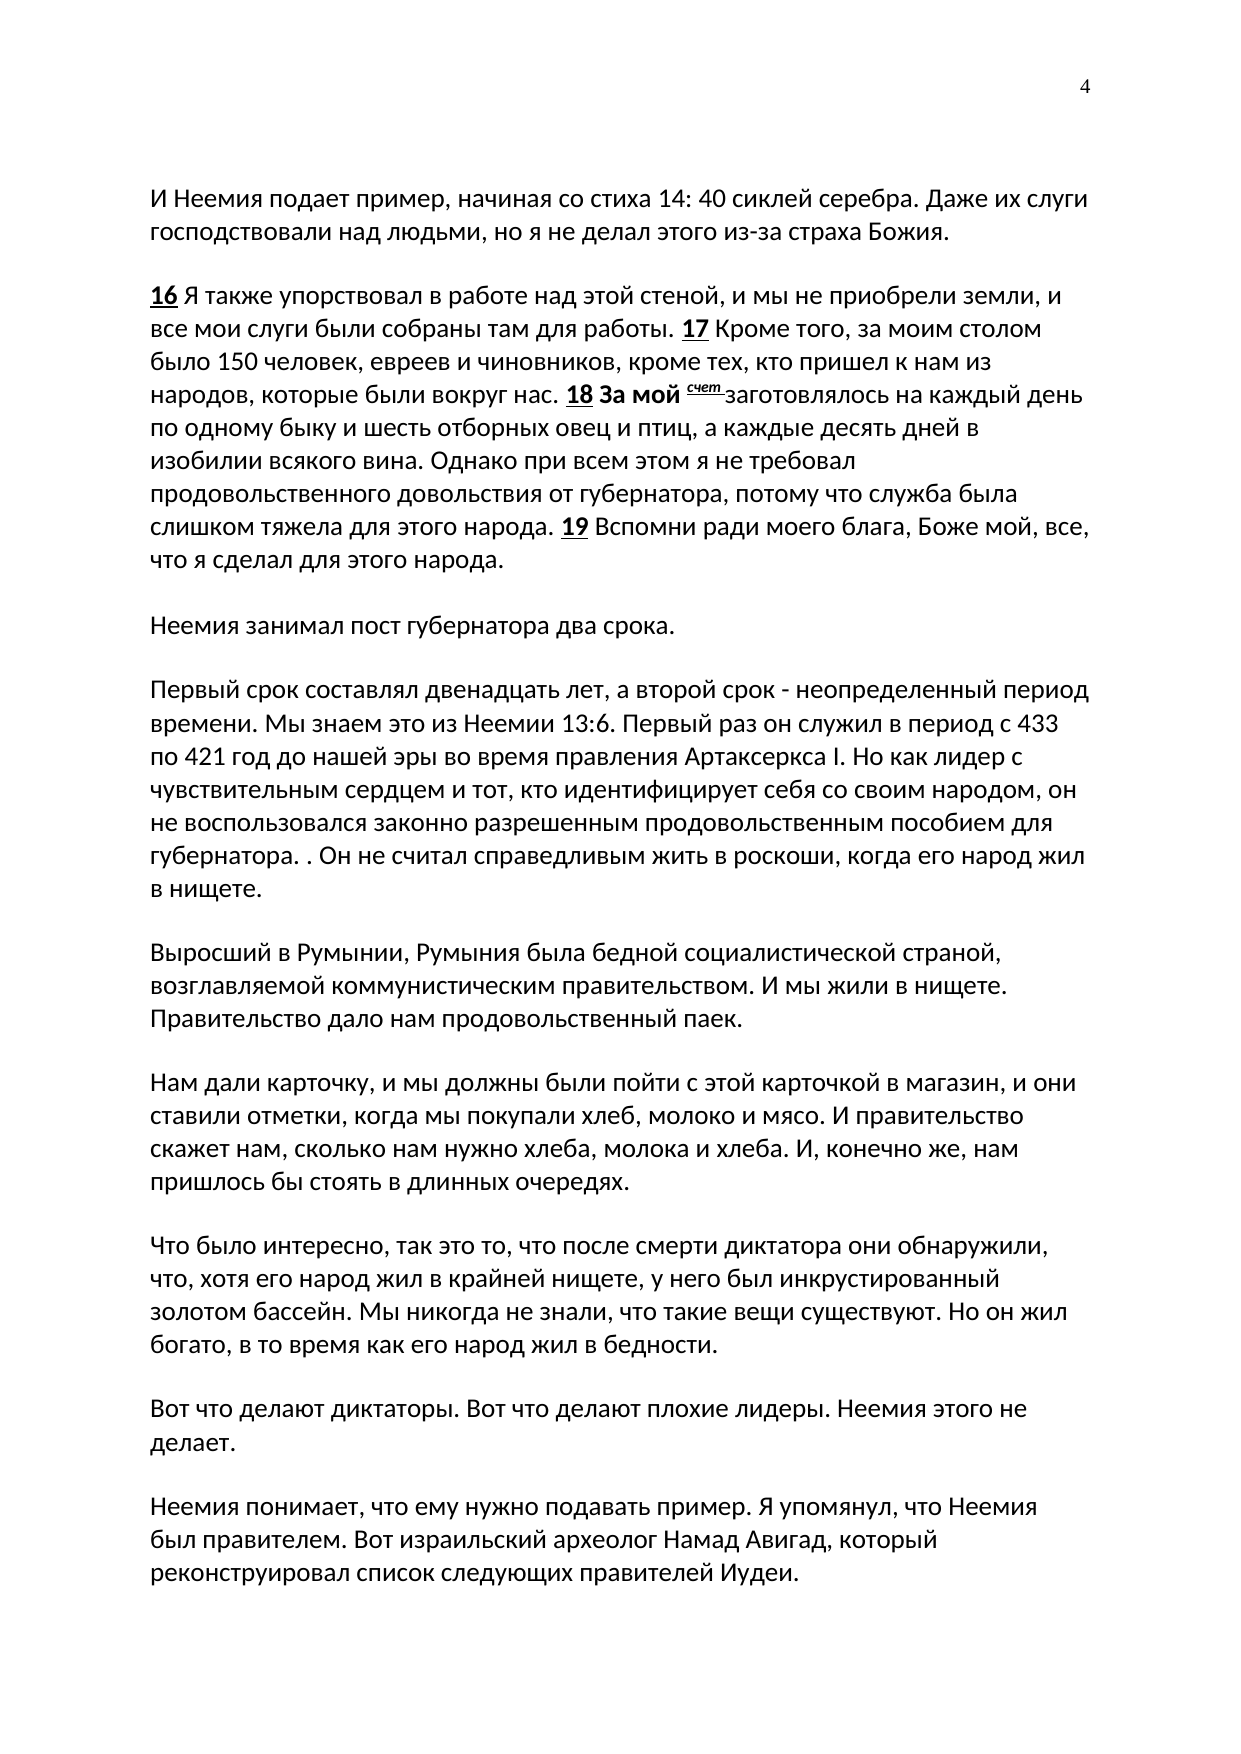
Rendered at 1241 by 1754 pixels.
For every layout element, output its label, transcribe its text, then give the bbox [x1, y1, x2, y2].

text Вот что делают диктаторы. Вот что делают плохие лидеры. Неемия этого не делает. [150, 1392, 1090, 1458]
text Неемия понимает, что ему нужно подавать пример. Я упомянул, что Неемия был правителем. Вот израильский археолог Намад Авигад, который реконструировал список следующих правителей Иудеи. [150, 1489, 1090, 1588]
text Первый срок составлял двенадцать лет, а второй срок - неопределенный период времени. Мы знаем это из Неемии 13:6. Первый раз он служил в период с 433 по 421 год до нашей эры во время правления Артаксеркса I. Но как лидер с чувствительным сердцем и тот, кто идентифицирует себя со своим народом, он не воспользовался законно разрешенным продовольственным пособием для губернатора. . Он не считал справедливым жить в роскоши, когда его народ жил в нищете. [150, 673, 1090, 904]
text И Неемия подает пример, начиная со стиха 14: 40 сиклей серебра. Даже их слуги господствовали над людьми, но я не делал этого из-за страха Божия. [150, 181, 1090, 247]
text 16 Я также упорствовал в работе над этой стеной, и мы не приобрели земли, и все мои слуги были собраны там для работы. 17 Кроме того, за моим столом было 150 человек, евреев и чиновников, кроме тех, кто пришел к нам из народов, которые были вокруг нас. 18 За мой счет заготовлялось на каждый день по одному быку и шесть отборных овец и птиц, а каждые десять дней в изобилии всякого вина. Однако при всем этом я не требовал продовольственного довольствия от губернатора, потому что служба была слишком тяжела для этого народа. 19 Вспомни ради моего блага, Боже мой, все, что я сделал для этого народа. Неемия занимал пост губернатора два срока. [150, 278, 1090, 642]
text Выросший в Румынии, Румыния была бедной социалистической страной, возглавляемой коммунистическим правительством. И мы жили в нищете. Правительство дало нам продовольственный паек. [150, 935, 1090, 1034]
text Нам дали карточку, и мы должны были пойти с этой карточкой в магазин, и они ставили отметки, когда мы покупали хлеб, молоко и мясо. И правительство скажет нам, сколько нам нужно хлеба, молока и хлеба. И, конечно же, нам пришлось бы стоять в длинных очередях. [150, 1065, 1090, 1197]
text Что было интересно, так это то, что после смерти диктатора они обнаружили, что, хотя его народ жил в крайней нищете, у него был инкрустированный золотом бассейн. Мы никогда не знали, что такие вещи существуют. Но он жил богато, в то время как его народ жил в бедности. [150, 1228, 1090, 1361]
